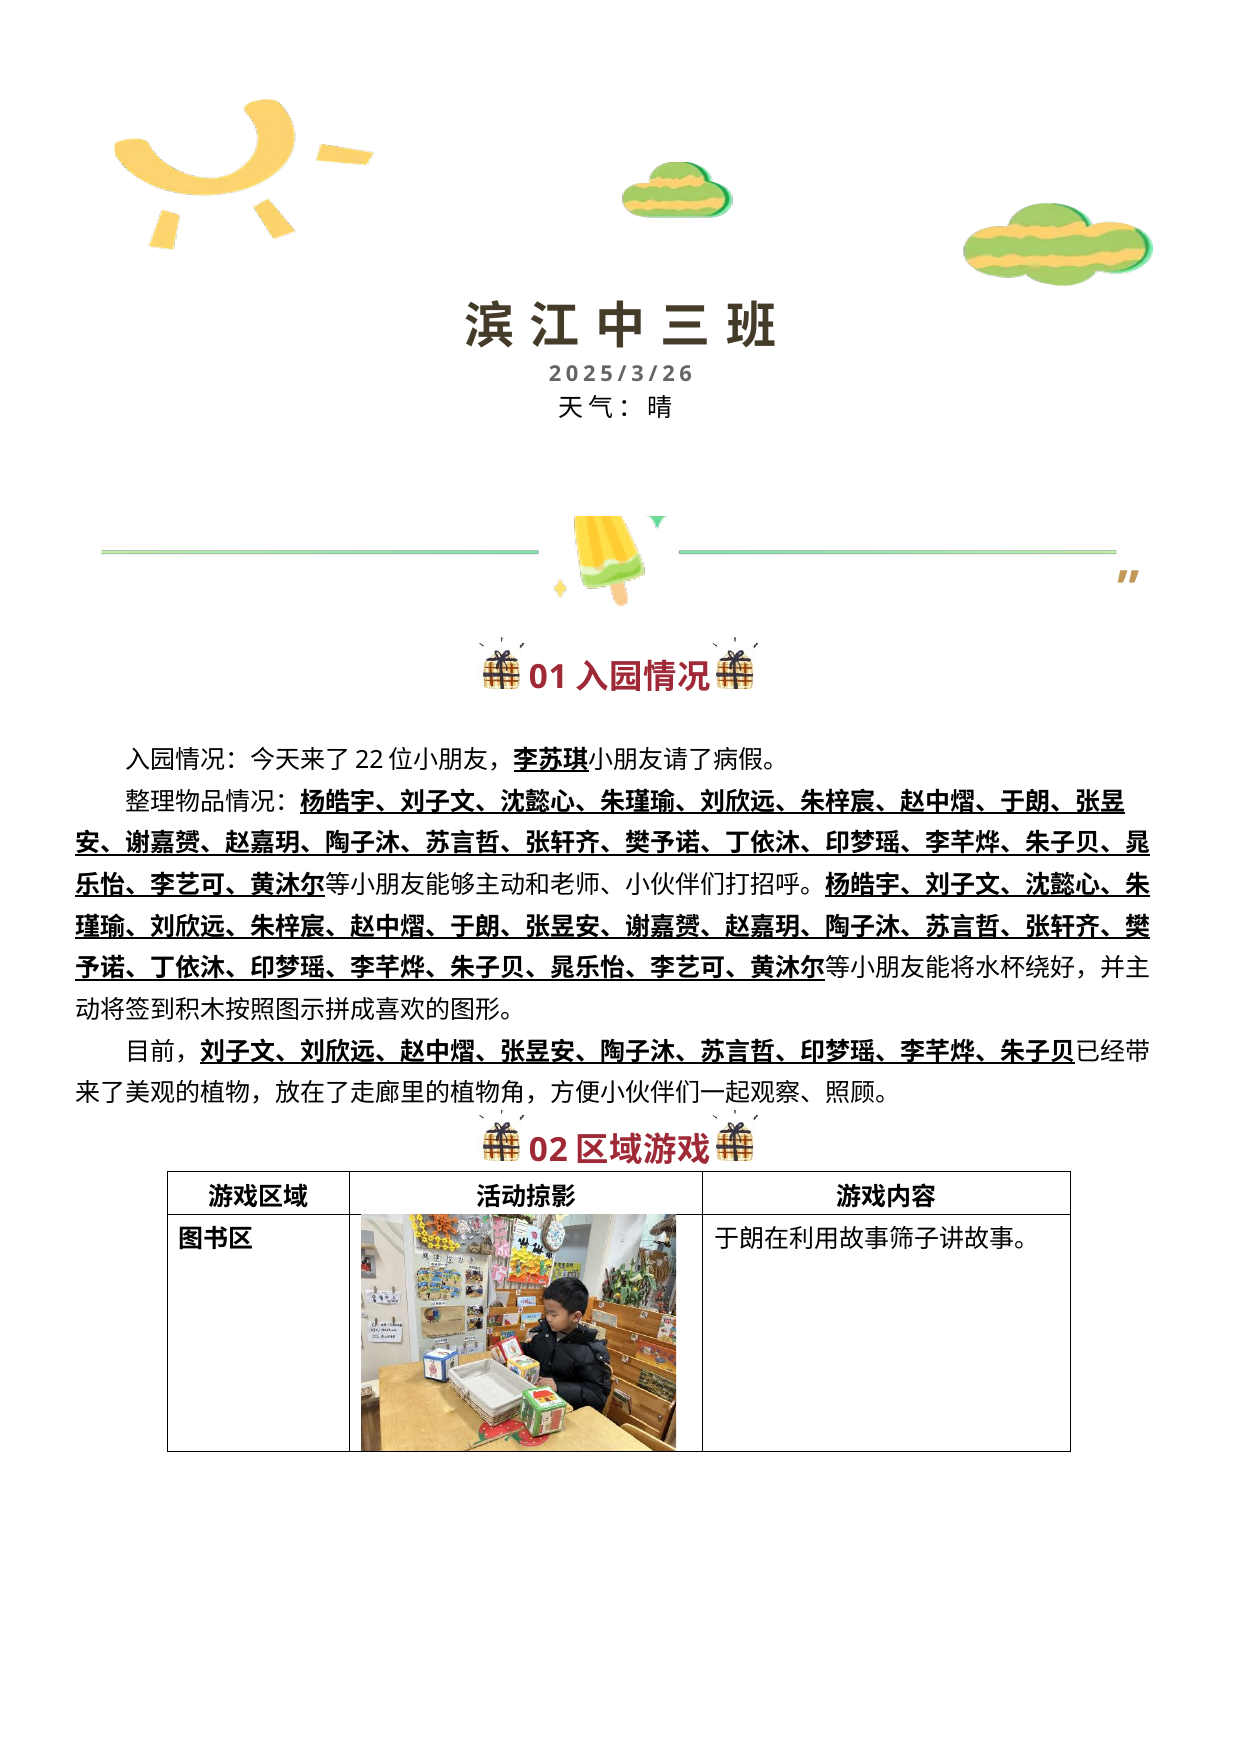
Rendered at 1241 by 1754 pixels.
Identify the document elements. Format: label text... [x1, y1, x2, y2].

picture [114, 99, 1153, 286]
text 整理物品情况：杨皓宇、刘子文、沈懿心、朱瑾瑜、刘欣远、朱梓宸、赵中熠、于朗、张昱安、谢嘉赟、赵嘉玥、陶子沐、苏言哲、张轩齐、樊予诺、丁依沐、印梦瑶、李芊烨、朱子贝、晁乐怡、李艺可、黄沐尔等小朋友能够主动和老师、小伙伴们打招呼。杨皓宇、刘子文、沈懿心、朱瑾瑜、刘欣远、朱梓宸、赵中熠、于朗、张昱安、谢嘉赟、赵嘉玥、陶子沐、苏言哲、张轩齐、樊予诺、丁依沐、印梦瑶、李芊烨、朱子贝、晁乐怡、李艺可、黄沐尔等小朋友能将水杯绕好，并主动将签到积木按照图示拼成喜欢的图形。 [75, 777, 1165, 1027]
table_cell 图书区 [168, 1215, 349, 1451]
picture [711, 1110, 763, 1161]
text 2025/3/26 [75, 358, 1165, 388]
picture [478, 637, 529, 689]
picture [478, 1110, 529, 1161]
table_cell 于朗在利用故事筛子讲故事。 [703, 1215, 1070, 1451]
table_header 活动掠影 [350, 1172, 702, 1213]
picture [101, 516, 1117, 606]
table_header 游戏区域 [168, 1172, 349, 1213]
text 滨江中三班 [75, 286, 1165, 358]
text 天气：晴 [75, 388, 1165, 424]
picture [711, 637, 763, 689]
text 入园情况：今天来了22位小朋友，李苏琪小朋友请了病假。 [75, 735, 1165, 777]
text 目前，刘子文、刘欣远、赵中熠、张昱安、陶子沐、苏言哲、印梦瑶、李芊烨、朱子贝已经带来了美观的植物，放在了走廊里的植物角，方便小伙伴们一起观察、照顾。 [75, 1027, 1165, 1110]
table_cell [350, 1215, 361, 1451]
text 01入园情况 [75, 638, 1165, 699]
picture [361, 1214, 677, 1451]
table_header 游戏内容 [703, 1172, 1070, 1213]
text 02区域游戏 [75, 1110, 1165, 1171]
table_cell [677, 1215, 702, 1451]
